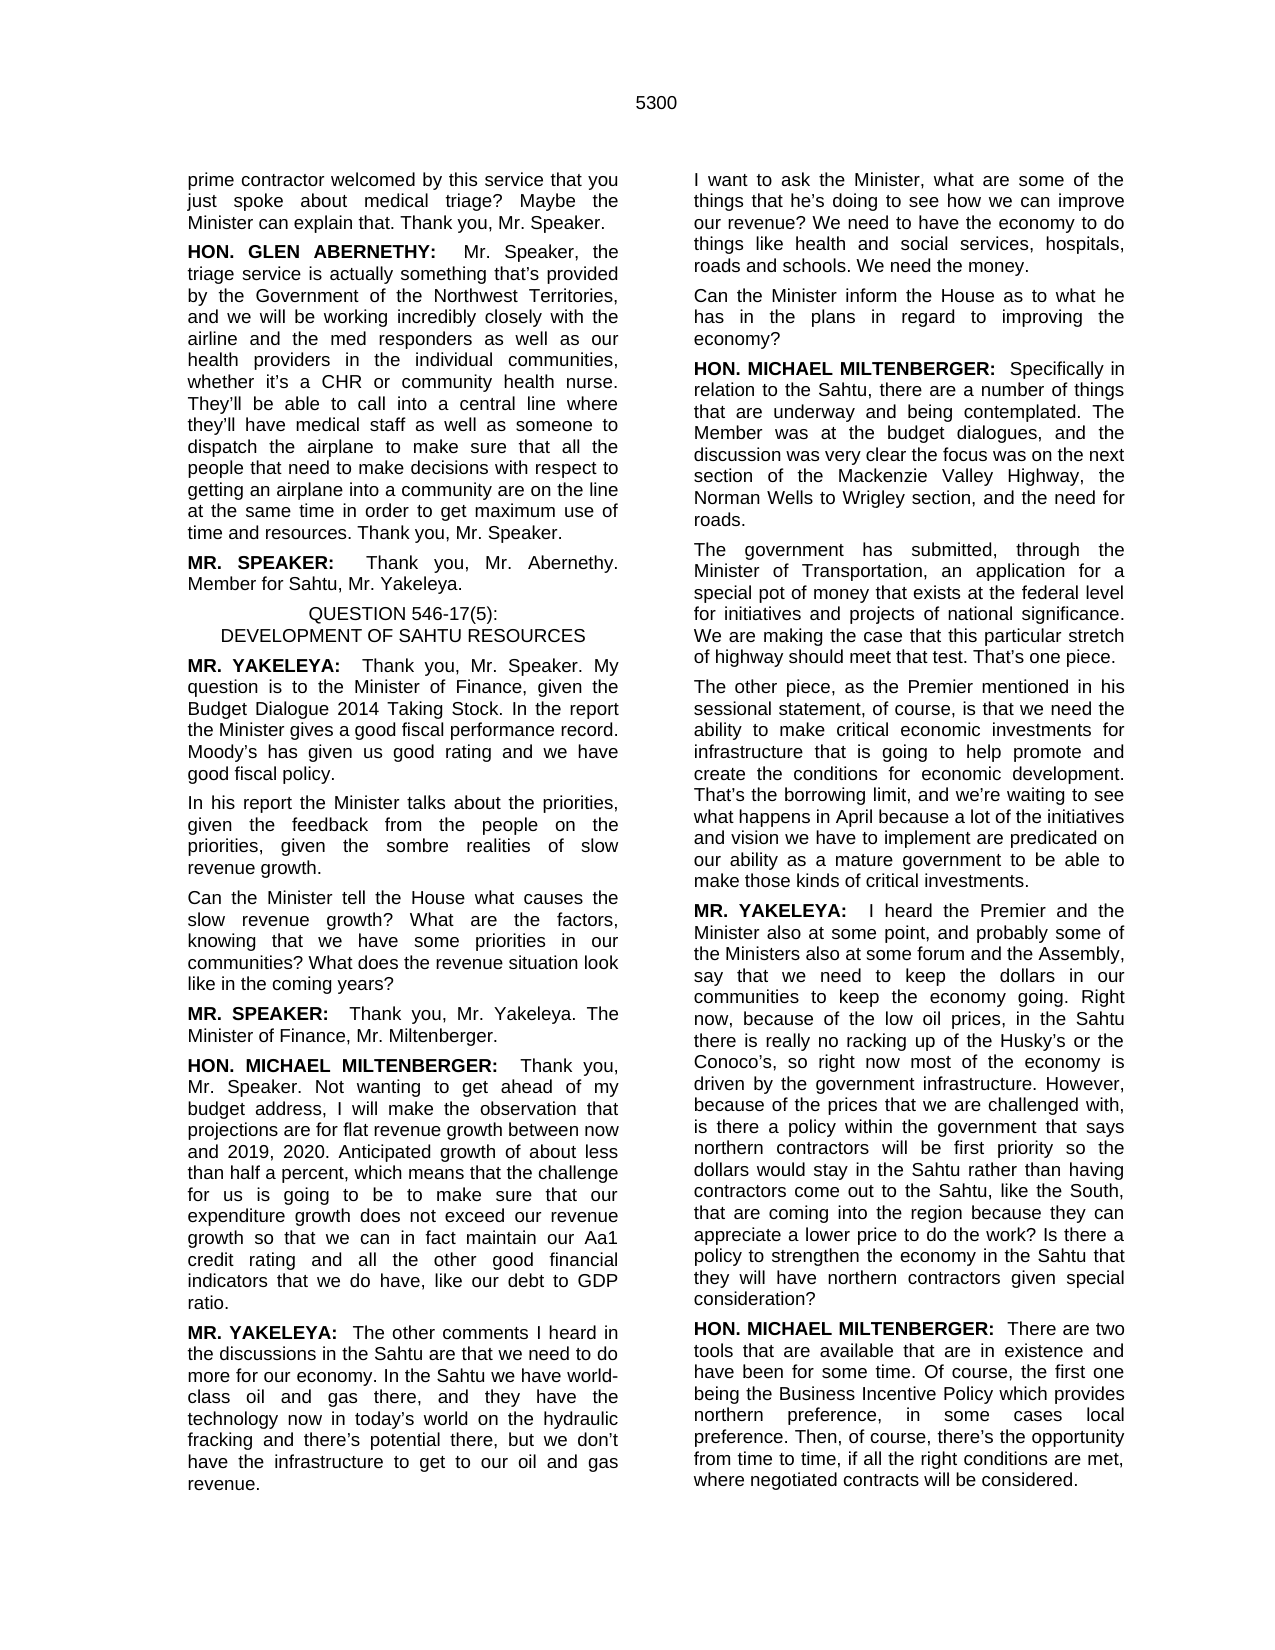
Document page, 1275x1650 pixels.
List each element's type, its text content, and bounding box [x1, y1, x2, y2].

text Can the Minister tell the House what causes the slow revenue growth? What are the factors, knowing that we have some priorities in our communities? What does the revenue situation look like in the coming years? [187, 887, 619, 994]
text I want to ask the Minister, what are some of the things that he’s doing to see how we can improve our revenue? We need to have the economy to do things like health and social services, hospitals, roads and schools. We need the money. [694, 168, 1125, 276]
text MR. SPEAKER: Thank you, Mr. Abernethy. Member for Sahtu, Mr. Yakeleya. [187, 552, 619, 595]
text HON. MICHAEL MILTENBERGER: Specifically in relation to the Sahtu, there are a number of things that are underway and being contemplated. The Member was at the budget dialogues, and the discussion was very clear the focus was on the next section of the Mackenzie Valley Highway, the Norman Wells to Wrigley section, and the need for roads. [694, 357, 1125, 530]
text In his report the Minister talks about the priorities, given the feedback from the people on the priorities, given the sombre realities of slow revenue growth. [187, 792, 619, 878]
text MR. YAKELEYA: The other comments I heard in the discussions in the Sahtu are that we need to do more for our economy. In the Sahtu we have world-class oil and gas there, and they have the technology now in today’s world on the hydraulic fracking and there’s potential there, but we don’t have the infrastructure to get to our oil and gas revenue. [187, 1321, 619, 1494]
text HON. MICHAEL MILTENBERGER: There are two tools that are available that are in existence and have been for some time. Of course, the first one being the Business Incentive Policy which provides northern preference, in some cases local preference. Then, of course, there’s the opportunity from time to time, if all the right conditions are met, where negotiated contracts will be considered. [694, 1318, 1125, 1491]
subtitle QUESTION 546-17(5): DEVELOPMENT OF SAHTU RESOURCES [187, 603, 619, 646]
text The government has submitted, through the Minister of Transportation, an application for a special pot of money that exists at the federal level for initiatives and projects of national significance. We are making the case that this particular stretch of highway should meet that test. That’s one piece. [694, 538, 1125, 668]
text MR. SPEAKER: Thank you, Mr. Yakeleya. The Minister of Finance, Mr. Miltenberger. [187, 1003, 619, 1046]
text HON. GLEN ABERNETHY: Mr. Speaker, the triage service is actually something that’s provided by the Government of the Northwest Territories, and we will be working incredibly closely with the airline and the med responders as well as our health providers in the individual communities, whether it’s a CHR or community health nurse. They’ll be able to call into a central line where they’ll have medical staff as well as someone to dispatch the airplane to make sure that all the people that need to make decisions with respect to getting an airplane into a community are on the line at the same time in order to get maximum use of time and resources. Thank you, Mr. Speaker. [187, 241, 619, 543]
text Can the Minister inform the House as to what he has in the plans in regard to improving the economy? [694, 284, 1125, 349]
text MR. YAKELEYA: I heard the Premier and the Minister also at some point, and probably some of the Ministers also at some forum and the Assembly, say that we need to keep the dollars in our communities to keep the economy going. Right now, because of the low oil prices, in the Sahtu there is really no racking up of the Husky’s or the Conoco’s, so right now most of the economy is driven by the government infrastructure. However, because of the prices that we are challenged with, is there a policy within the government that says northern contractors will be first priority so the dollars would stay in the Sahtu rather than having contractors come out to the Sahtu, like the South, that are coming into the region because they can appreciate a lower price to do the work? Is there a policy to strengthen the economy in the Sahtu that they will have northern contractors given special consideration? [694, 900, 1125, 1310]
text The other piece, as the Premier mentioned in his sessional statement, of course, is that we need the ability to make critical economic investments for infrastructure that is going to help promote and create the conditions for economic development. That’s the borrowing limit, and we’re waiting to see what happens in April because a lot of the initiatives and vision we have to implement are predicated on our ability as a mature government to be able to make those kinds of critical investments. [694, 676, 1125, 892]
text HON. MICHAEL MILTENBERGER: Thank you, Mr. Speaker. Not wanting to get ahead of my budget address, I will make the observation that projections are for flat revenue growth between now and 2019, 2020. Anticipated growth of about less than half a percent, which means that the challenge for us is going to be to make sure that our expenditure growth does not exceed our revenue growth so that we can in fact maintain our Aa1 credit rating and all the other good financial indicators that we do have, like our debt to GDP ratio. [187, 1054, 619, 1313]
text MR. YAKELEYA: Thank you, Mr. Speaker. My question is to the Minister of Finance, given the Budget Dialogue 2014 Taking Stock. In the report the Minister gives a good fiscal performance record. Moody’s has given us good rating and we have good fiscal policy. [187, 654, 619, 784]
